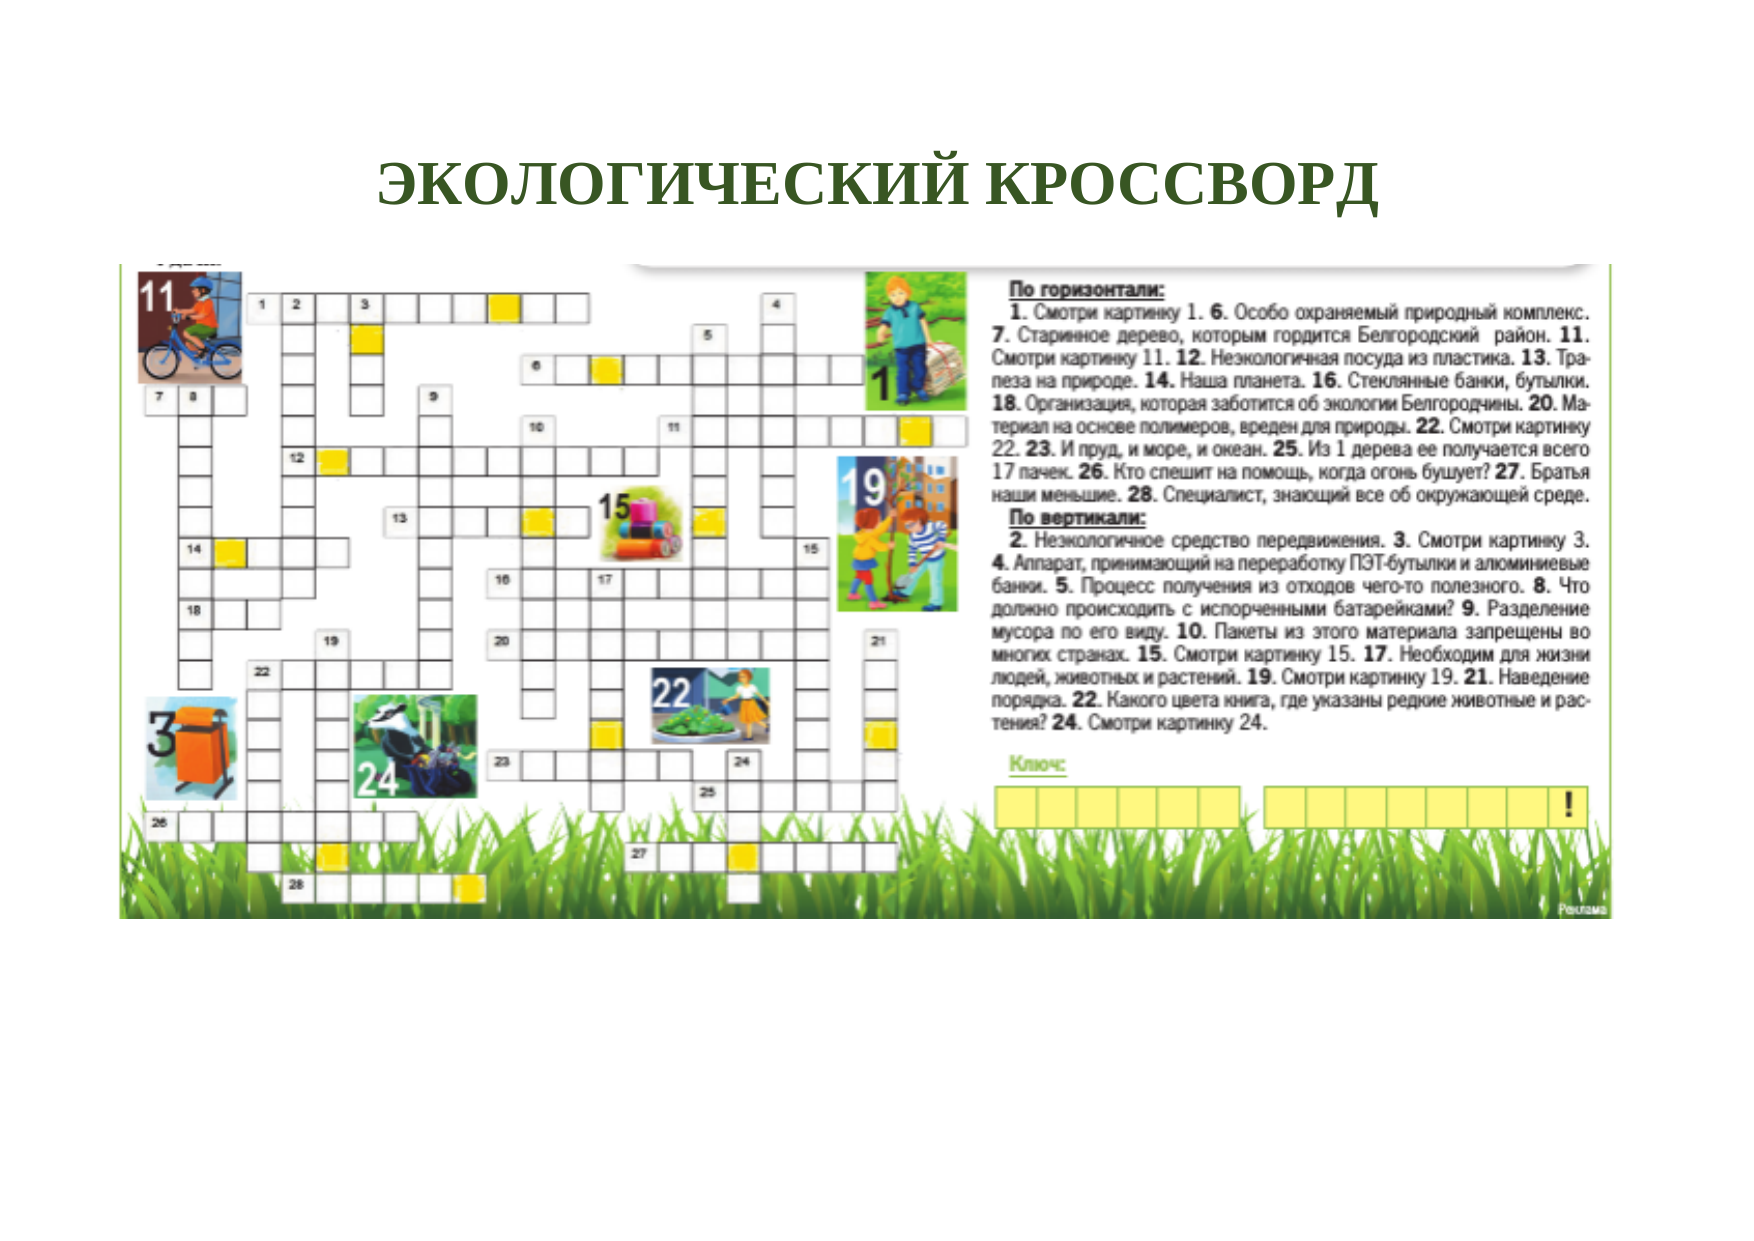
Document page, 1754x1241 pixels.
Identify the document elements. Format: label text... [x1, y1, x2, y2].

text Экологический кроссворд [118, 146, 1636, 218]
picture [118, 264, 1616, 919]
